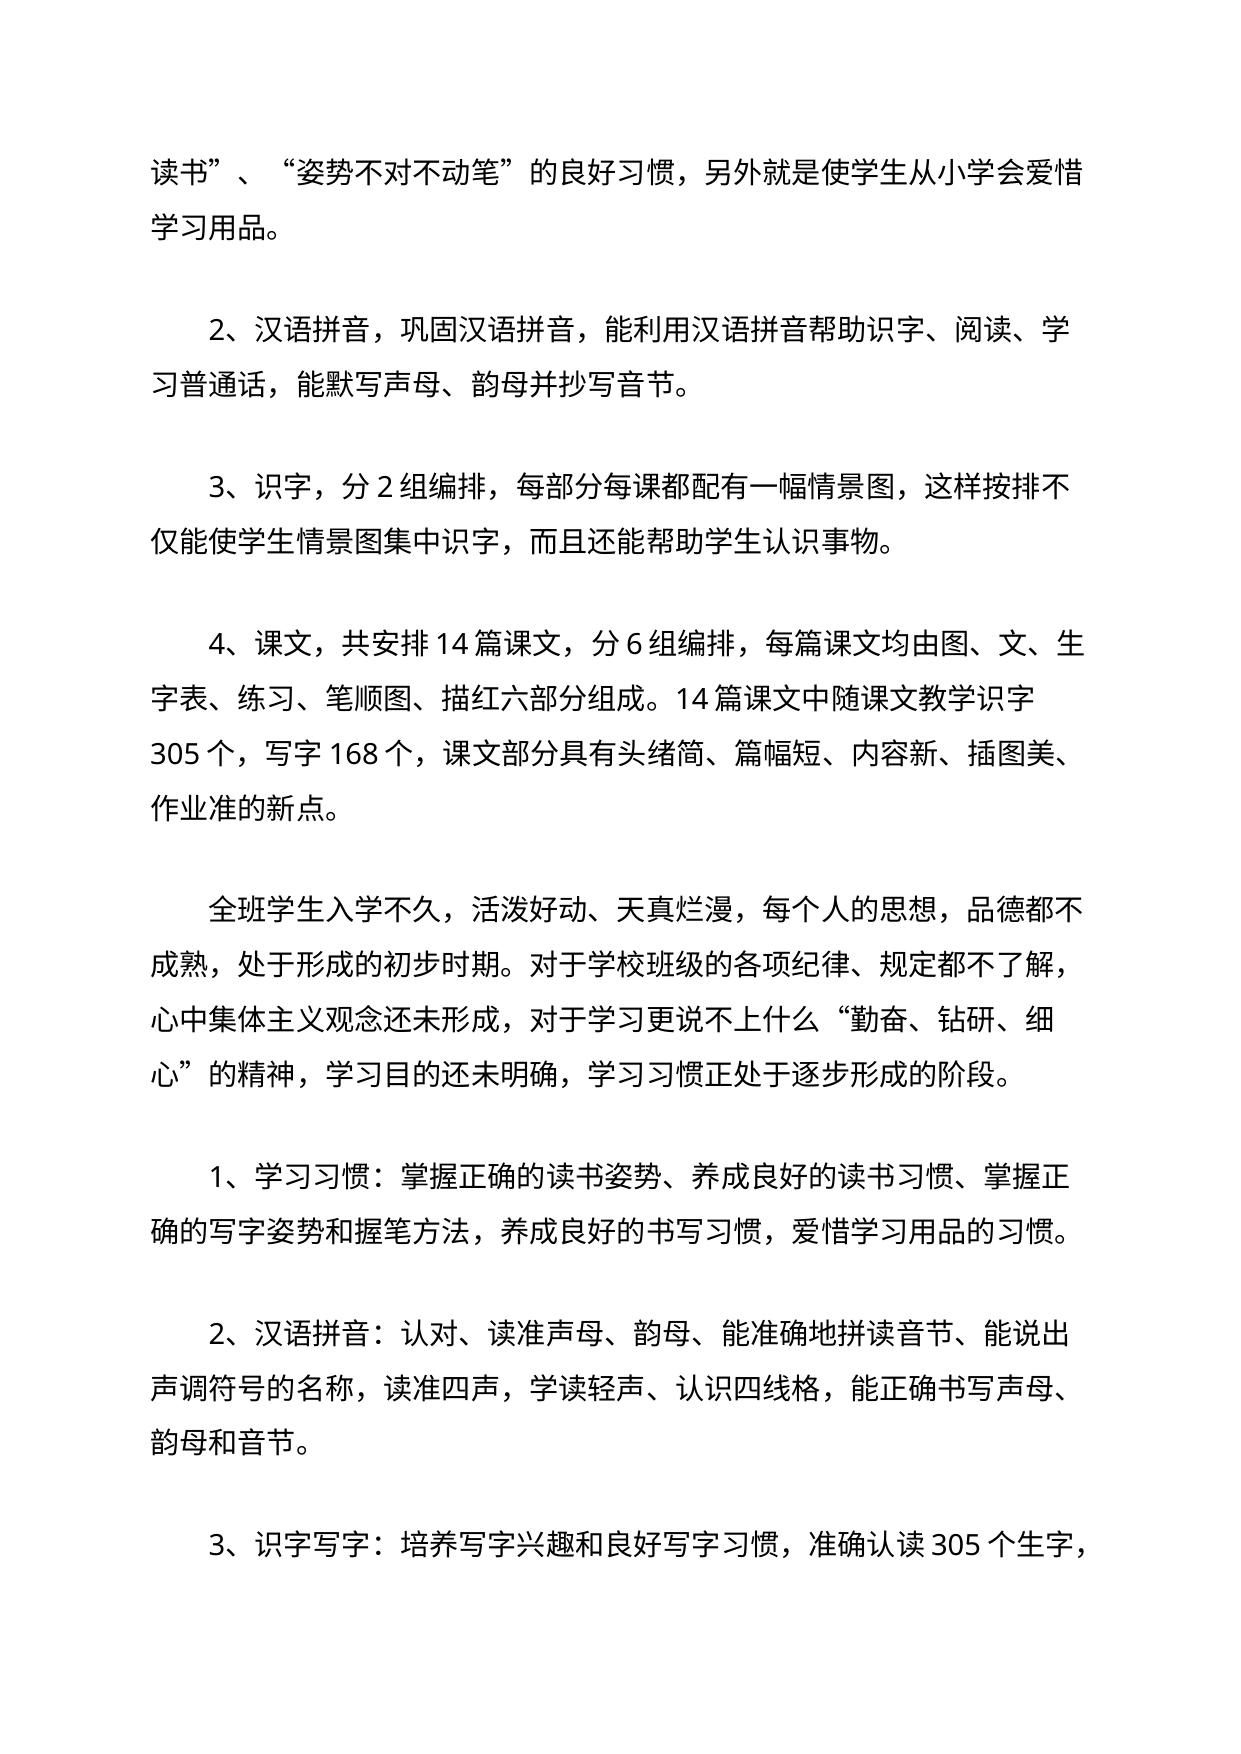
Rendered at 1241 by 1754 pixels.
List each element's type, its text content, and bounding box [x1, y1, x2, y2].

text 1、学习习惯：掌握正确的读书姿势、养成良好的读书习惯、掌握正确的写字姿势和握笔方法，养成良好的书写习惯，爱惜学习用品的习惯。 [150, 1153, 1090, 1251]
text 4、课文，共安排14篇课文，分6组编排，每篇课文均由图、文、生字表、练习、笔顺图、描红六部分组成。14篇课文中随课文教学识字305个，写字168个，课文部分具有头绪简、篇幅短、内容新、插图美、作业准的新点。 [150, 620, 1090, 827]
text 3、识字，分2组编排，每部分每课都配有一幅情景图，这样按排不仅能使学生情景图集中识字，而且还能帮助学生认识事物。 [150, 463, 1090, 561]
text 2、汉语拼音：认对、读准声母、韵母、能准确地拼读音节、能说出声调符号的名称，读准四声，学读轻声、认识四线格，能正确书写声母、韵母和音节。 [150, 1310, 1090, 1462]
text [150, 150, 1090, 247]
text 2、汉语拼音，巩固汉语拼音，能利用汉语拼音帮助识字、阅读、学习普通话，能默写声母、韵母并抄写音节。 [150, 307, 1090, 404]
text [150, 1522, 1090, 1564]
text 全班学生入学不久，活泼好动、天真烂漫，每个人的思想，品德都不成熟，处于形成的初步时期。对于学校班级的各项纪律、规定都不了解，心中集体主义观念还未形成，对于学习更说不上什么“勤奋、钻研、细心”的精神，学习目的还未明确，学习习惯正处于逐步形成的阶段。 [150, 887, 1090, 1094]
